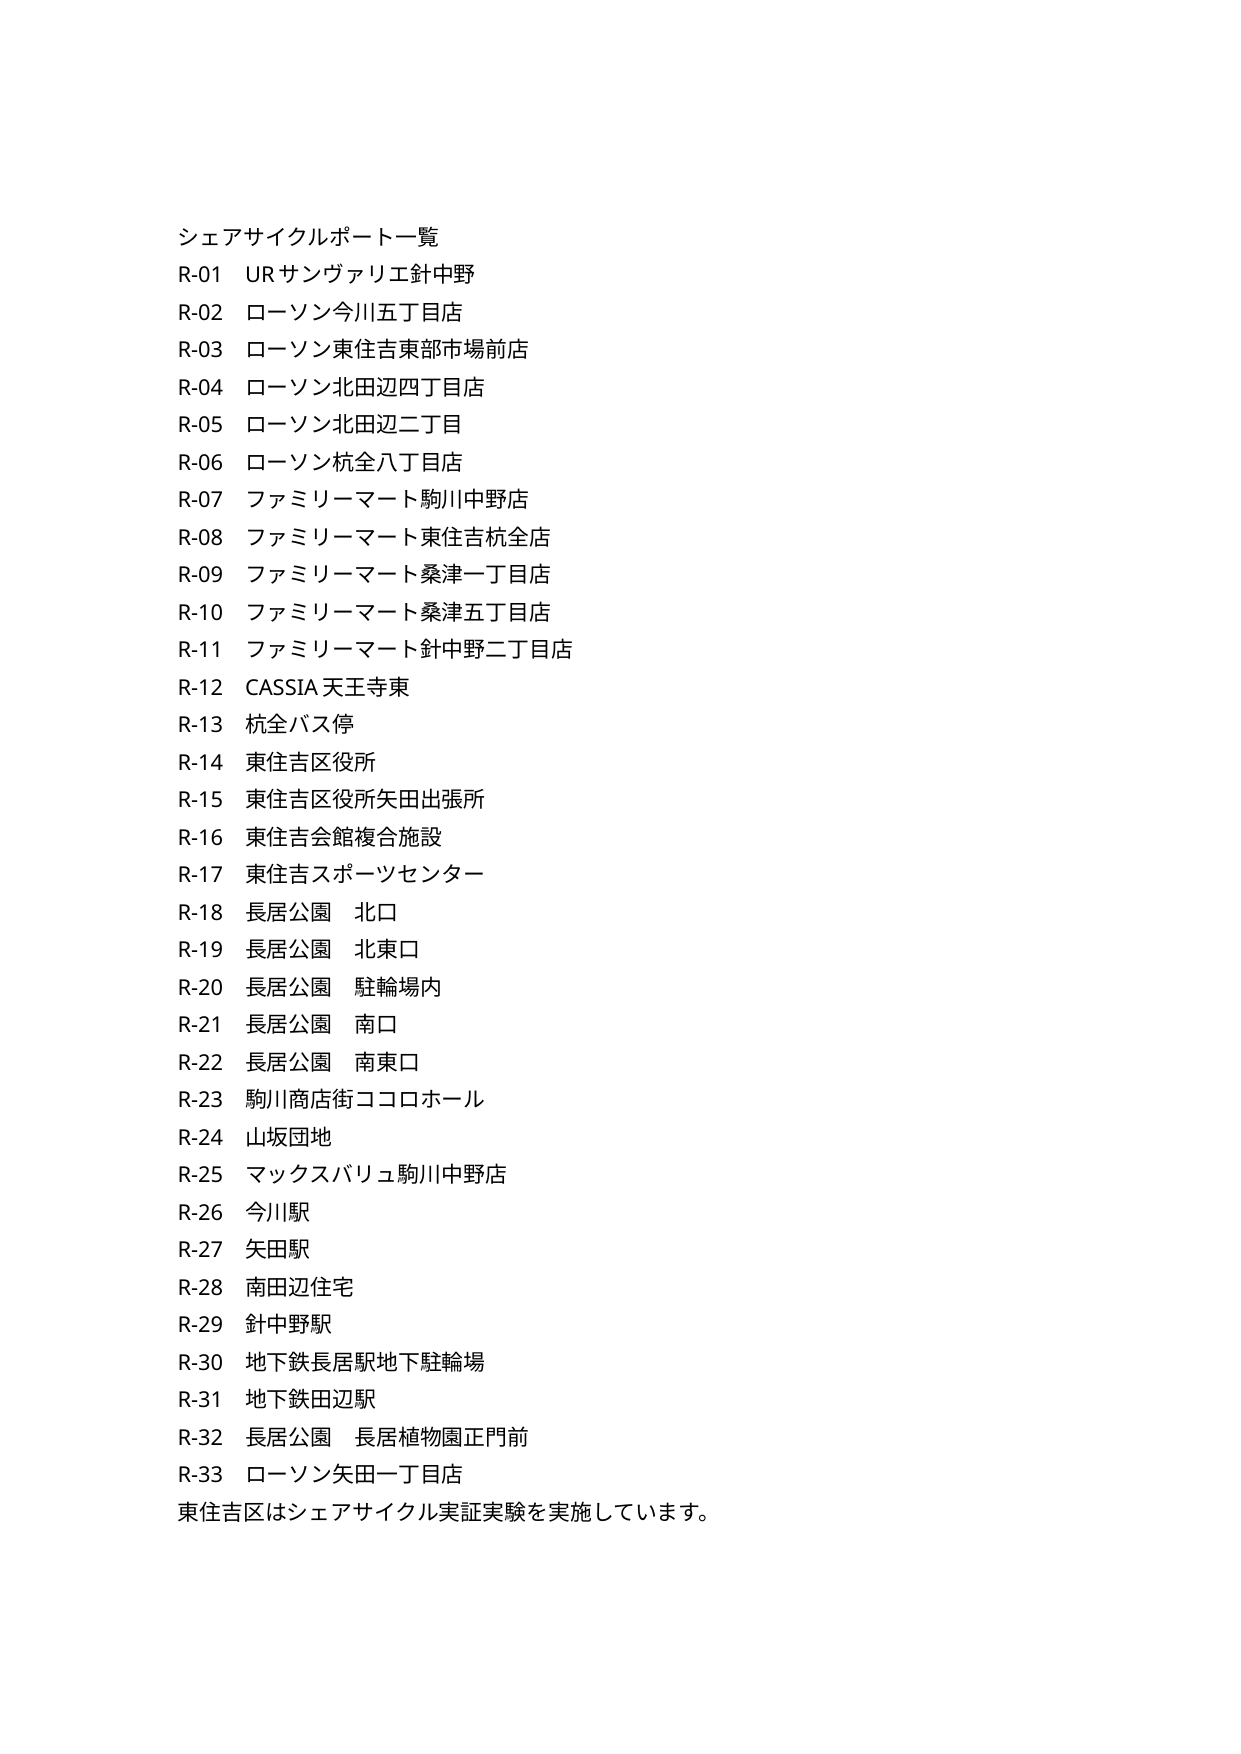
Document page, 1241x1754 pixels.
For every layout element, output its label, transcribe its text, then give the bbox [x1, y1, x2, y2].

text シェアサイクルポート一覧 R-01 URサンヴァリエ針中野 R-02 ローソン今川五丁目店 R-03 ローソン東住吉東部市場前店 R-04 ローソン北田辺四丁目店 R-05 ローソン北田辺二丁目 R-06 ローソン杭全八丁目店 R-07 ファミリーマート駒川中野店 R-08 ファミリーマート東住吉杭全店 R-09 ファミリーマート桑津一丁目店 R-10 ファミリーマート桑津五丁目店 R-11 ファミリーマート針中野二丁目店 R-12 CASSIA天王寺東 R-13 杭全バス停 R-14 東住吉区役所 R-15 東住吉区役所矢田出張所 [177, 217, 1063, 817]
text R-24 山坂団地 [177, 1117, 1063, 1154]
text R-28 南田辺住宅 [177, 1267, 1063, 1304]
text R-32 長居公園 長居植物園正門前 [177, 1417, 1063, 1454]
text R-21 長居公園 南口 [177, 1004, 1063, 1042]
text R-23 駒川商店街ココロホール [177, 1079, 1063, 1117]
text R-18 長居公園 北口 [177, 892, 1063, 929]
text R-29 針中野駅 [177, 1304, 1063, 1342]
text R-27 矢田駅 [177, 1229, 1063, 1267]
text R-17 東住吉スポーツセンター [177, 854, 1063, 892]
text R-20 長居公園 駐輪場内 [177, 967, 1063, 1004]
text R-19 長居公園 北東口 [177, 929, 1063, 967]
text R-16 東住吉会館複合施設 [177, 817, 1063, 854]
text R-22 長居公園 南東口 [177, 1042, 1063, 1079]
text R-31 地下鉄田辺駅 [177, 1379, 1063, 1417]
text R-33 ローソン矢田一丁目店 [177, 1454, 1063, 1492]
text 東住吉区はシェアサイクル実証実験を実施しています。 [177, 1492, 1063, 1529]
text R-30 地下鉄長居駅地下駐輪場 [177, 1342, 1063, 1379]
text R-26 今川駅 [177, 1192, 1063, 1229]
text R-25 マックスバリュ駒川中野店 [177, 1154, 1063, 1192]
